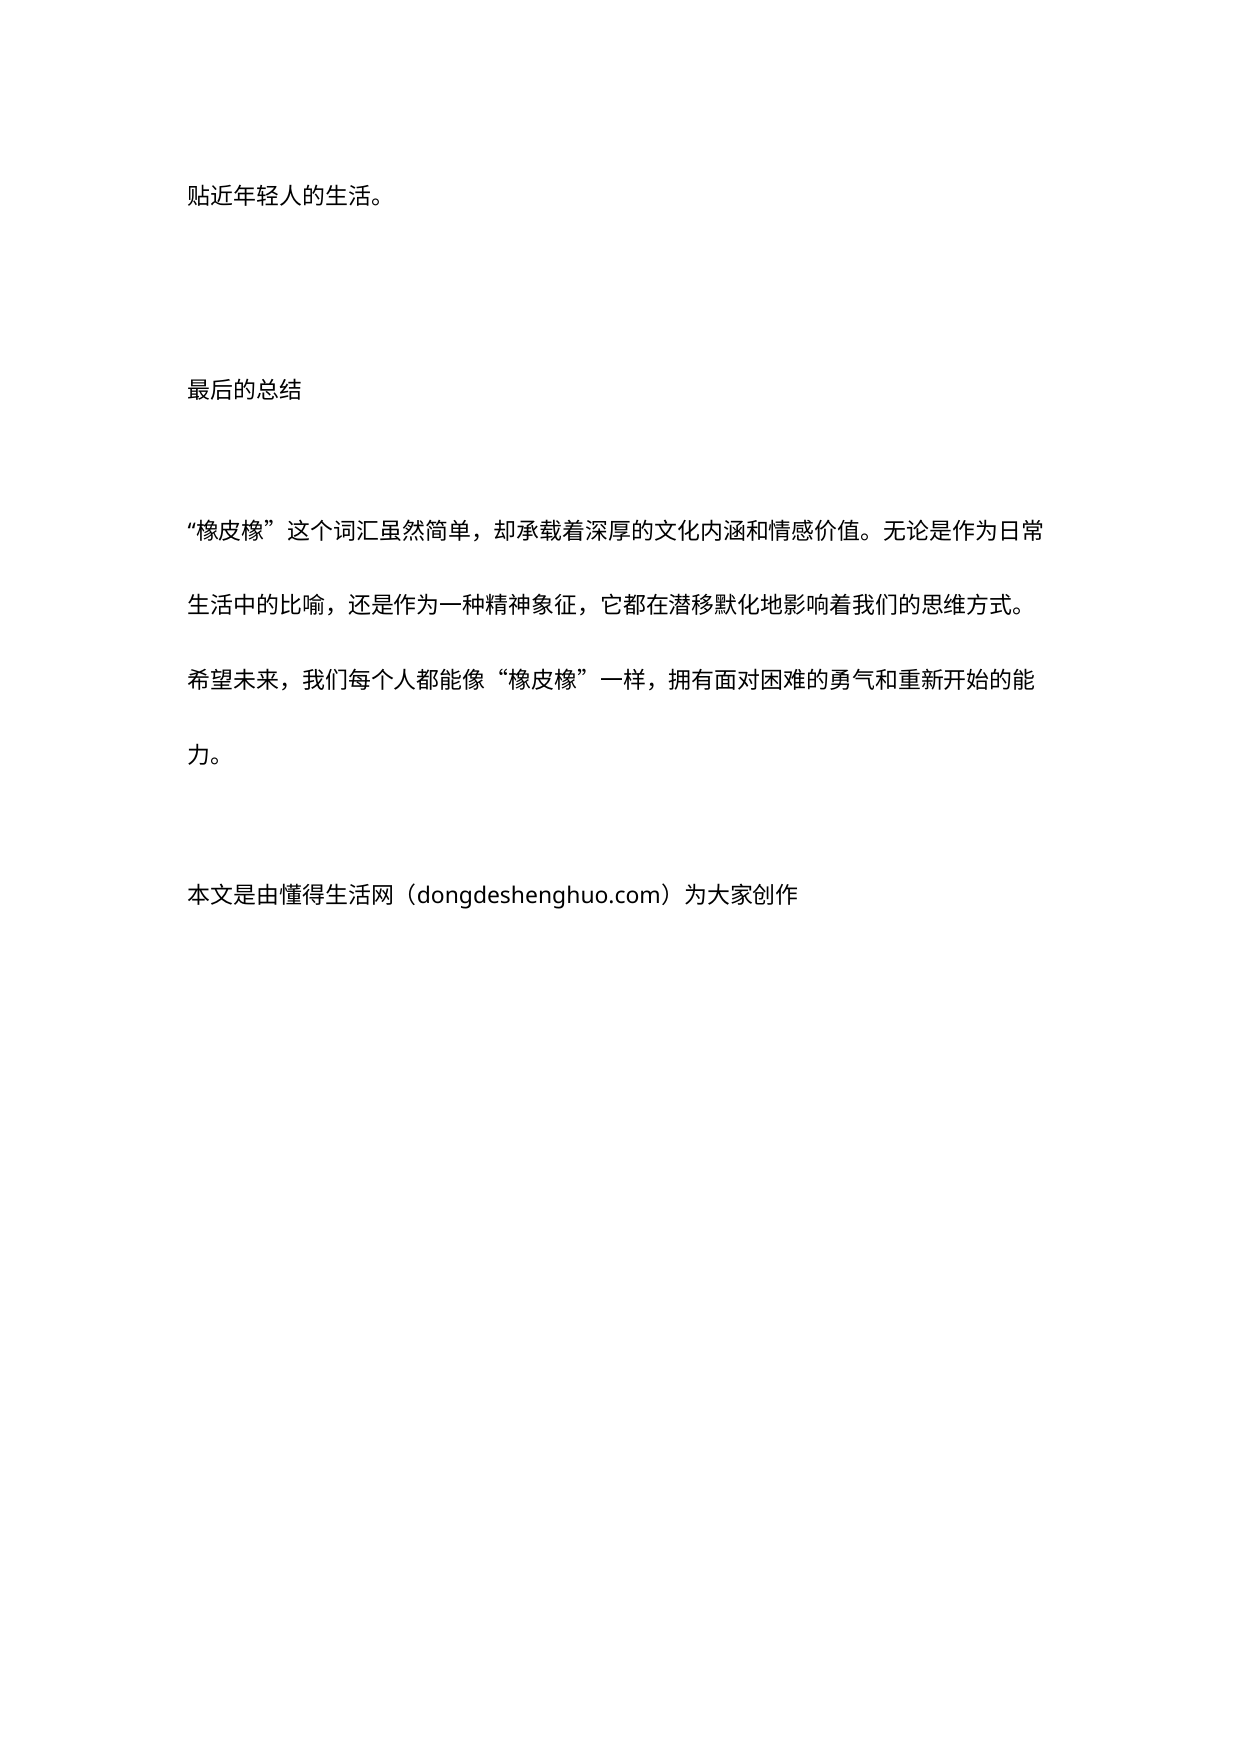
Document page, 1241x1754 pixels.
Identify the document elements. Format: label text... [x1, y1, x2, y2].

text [187, 162, 1053, 227]
text 最后的总结 [187, 356, 1053, 421]
text “橡皮橡”这个词汇虽然简单，却承载着深厚的文化内涵和情感价值。无论是作为日常生活中的比喻，还是作为一种精神象征，它都在潜移默化地影响着我们的思维方式。希望未来，我们每个人都能像“橡皮橡”一样，拥有面对困难的勇气和重新开始的能力。 [187, 497, 1053, 786]
text 本文是由懂得生活网（dongdeshenghuo.com）为大家创作 [187, 861, 1053, 926]
